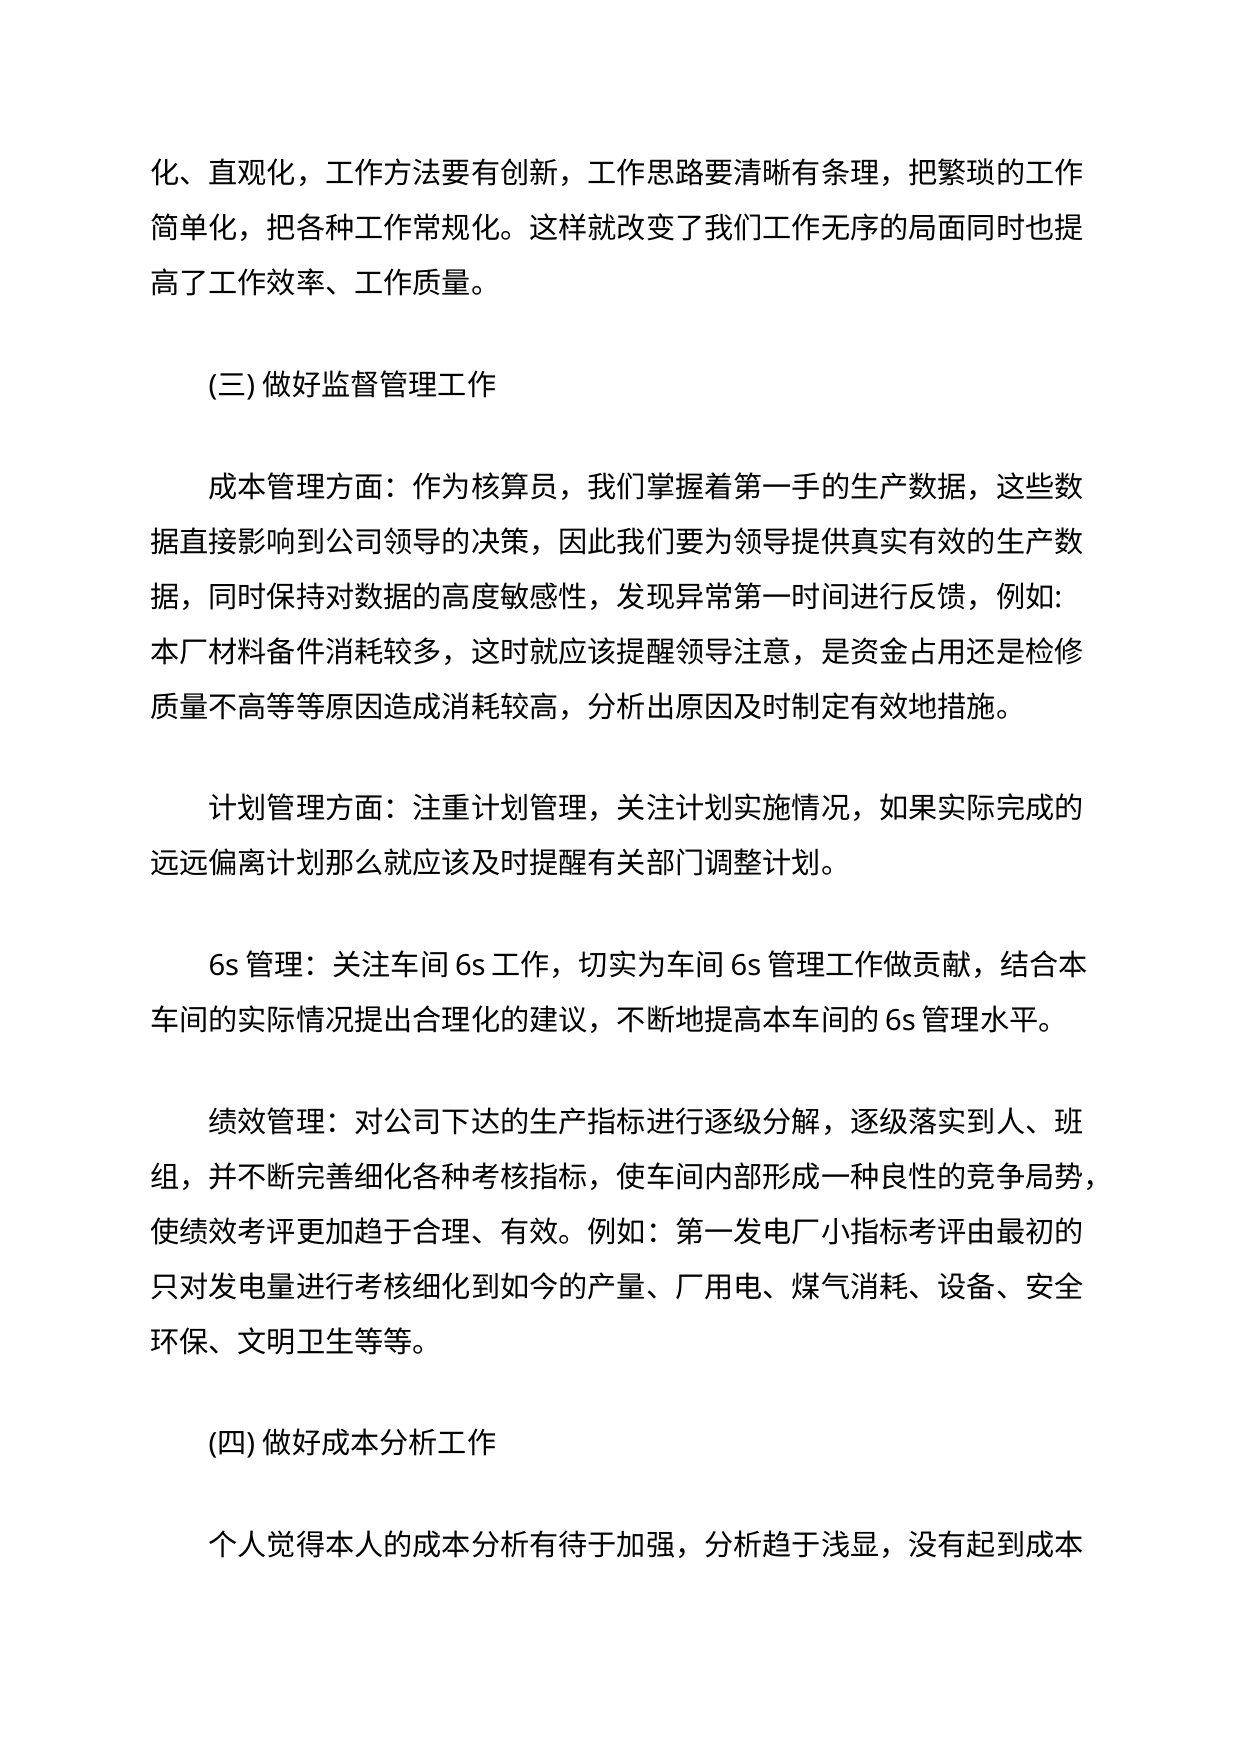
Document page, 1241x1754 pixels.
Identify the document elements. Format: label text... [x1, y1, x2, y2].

text 计划管理方面：注重计划管理，关注计划实施情况，如果实际完成的远远偏离计划那么就应该及时提醒有关部门调整计划。 [150, 785, 1090, 882]
text (四) 做好成本分析工作 [150, 1420, 1090, 1462]
text (三) 做好监督管理工作 [150, 362, 1090, 404]
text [150, 1522, 1090, 1564]
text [150, 150, 1090, 302]
text 6s管理：关注车间6s工作，切实为车间6s管理工作做贡献，结合本车间的实际情况提出合理化的建议，不断地提高本车间的6s管理水平。 [150, 942, 1090, 1039]
text 绩效管理：对公司下达的生产指标进行逐级分解，逐级落实到人、班组，并不断完善细化各种考核指标，使车间内部形成一种良性的竞争局势，使绩效考评更加趋于合理、有效。例如：第一发电厂小指标考评由最初的只对发电量进行考核细化到如今的产量、厂用电、煤气消耗、设备、安全环保、文明卫生等等。 [150, 1099, 1090, 1361]
text 成本管理方面：作为核算员，我们掌握着第一手的生产数据，这些数据直接影响到公司领导的决策，因此我们要为领导提供真实有效的生产数据，同时保持对数据的高度敏感性，发现异常第一时间进行反馈，例如:本厂材料备件消耗较多，这时就应该提醒领导注意，是资金占用还是检修质量不高等等原因造成消耗较高，分析出原因及时制定有效地措施。 [150, 463, 1090, 726]
